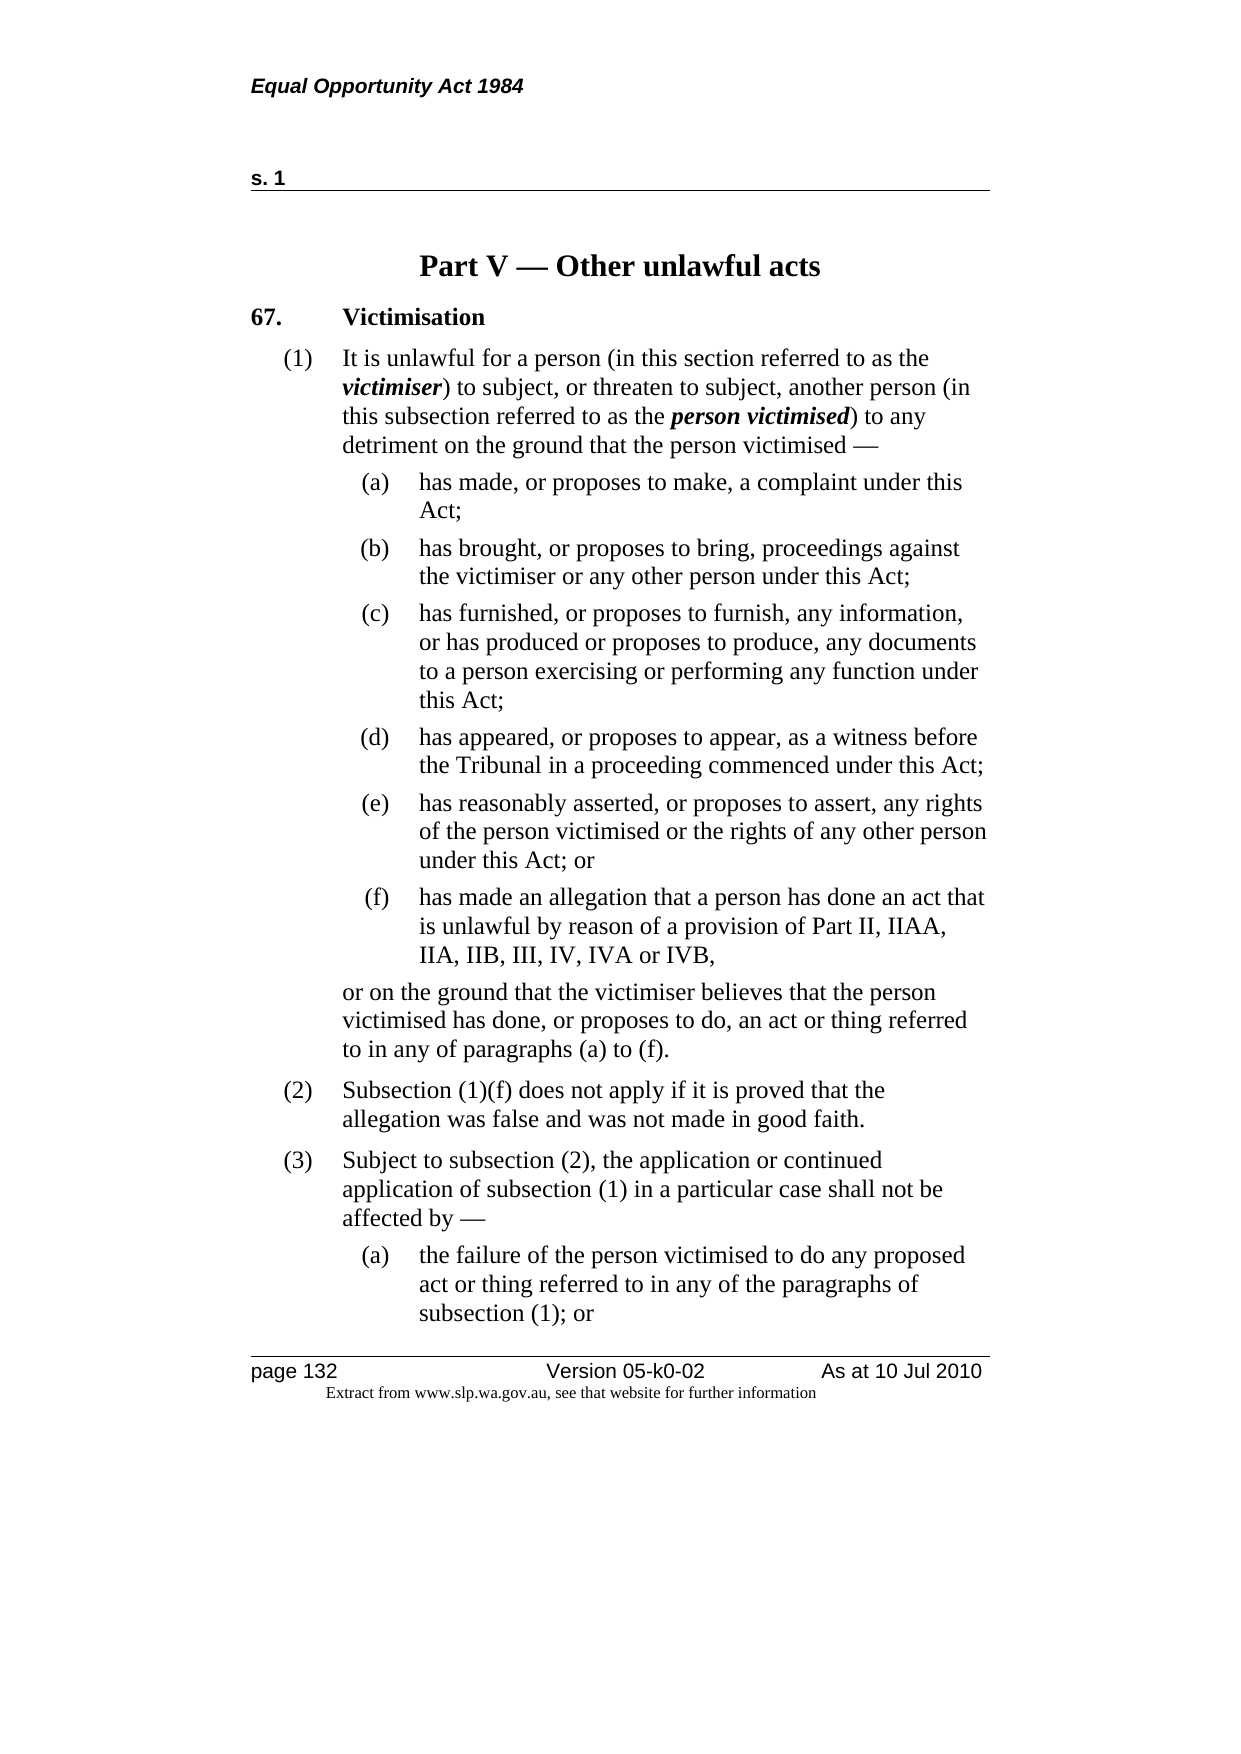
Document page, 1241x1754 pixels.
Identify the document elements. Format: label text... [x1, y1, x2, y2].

subtitle Part V — Other unlawful acts [251, 247, 990, 283]
text (d) has appeared, or proposes to appear, as a witness before the Tribunal in a proceeding commenced under this Act; [251, 722, 990, 779]
text (f) has made an allegation that a person has done an act that is unlawful by reason of a provision of Part II, IIAA, IIA, IIB, III, IV, IVA or IVB, [251, 882, 990, 968]
text (2) Subsection (1)(f) does not apply if it is proved that the allegation was false and was not made in good faith. [251, 1076, 990, 1133]
text (3) Subject to subsection (2), the application or continued application of subsection (1) in a particular case shall not be affected by — [251, 1146, 990, 1232]
text (e) has reasonably asserted, or proposes to assert, any rights of the person victimised or the rights of any other person under this Act; or [251, 788, 990, 874]
text (a) has made, or proposes to make, a complaint under this Act; [251, 467, 990, 524]
text or on the ground that the victimiser believes that the person victimised has done, or proposes to do, an act or thing referred to in any of paragraphs (a) to (f). [251, 977, 990, 1063]
text (b) has brought, or proposes to bring, proceedings against the victimiser or any other person under this Act; [251, 533, 990, 590]
text (c) has furnished, or proposes to furnish, any information, or has produced or proposes to produce, any documents to a person exercising or performing any function under this Act; [251, 598, 990, 713]
text (a) the failure of the person victimised to do any proposed act or thing referred to in any of the paragraphs of subsection (1); or [251, 1240, 990, 1326]
subtitle 67. Victimisation [251, 302, 990, 331]
text (1) It is unlawful for a person (in this section referred to as the victimiser) to subject, or threaten to subject, another person (in this subsection referred to as the person victimised) to any detriment on the ground that the person victimised — [251, 343, 990, 458]
